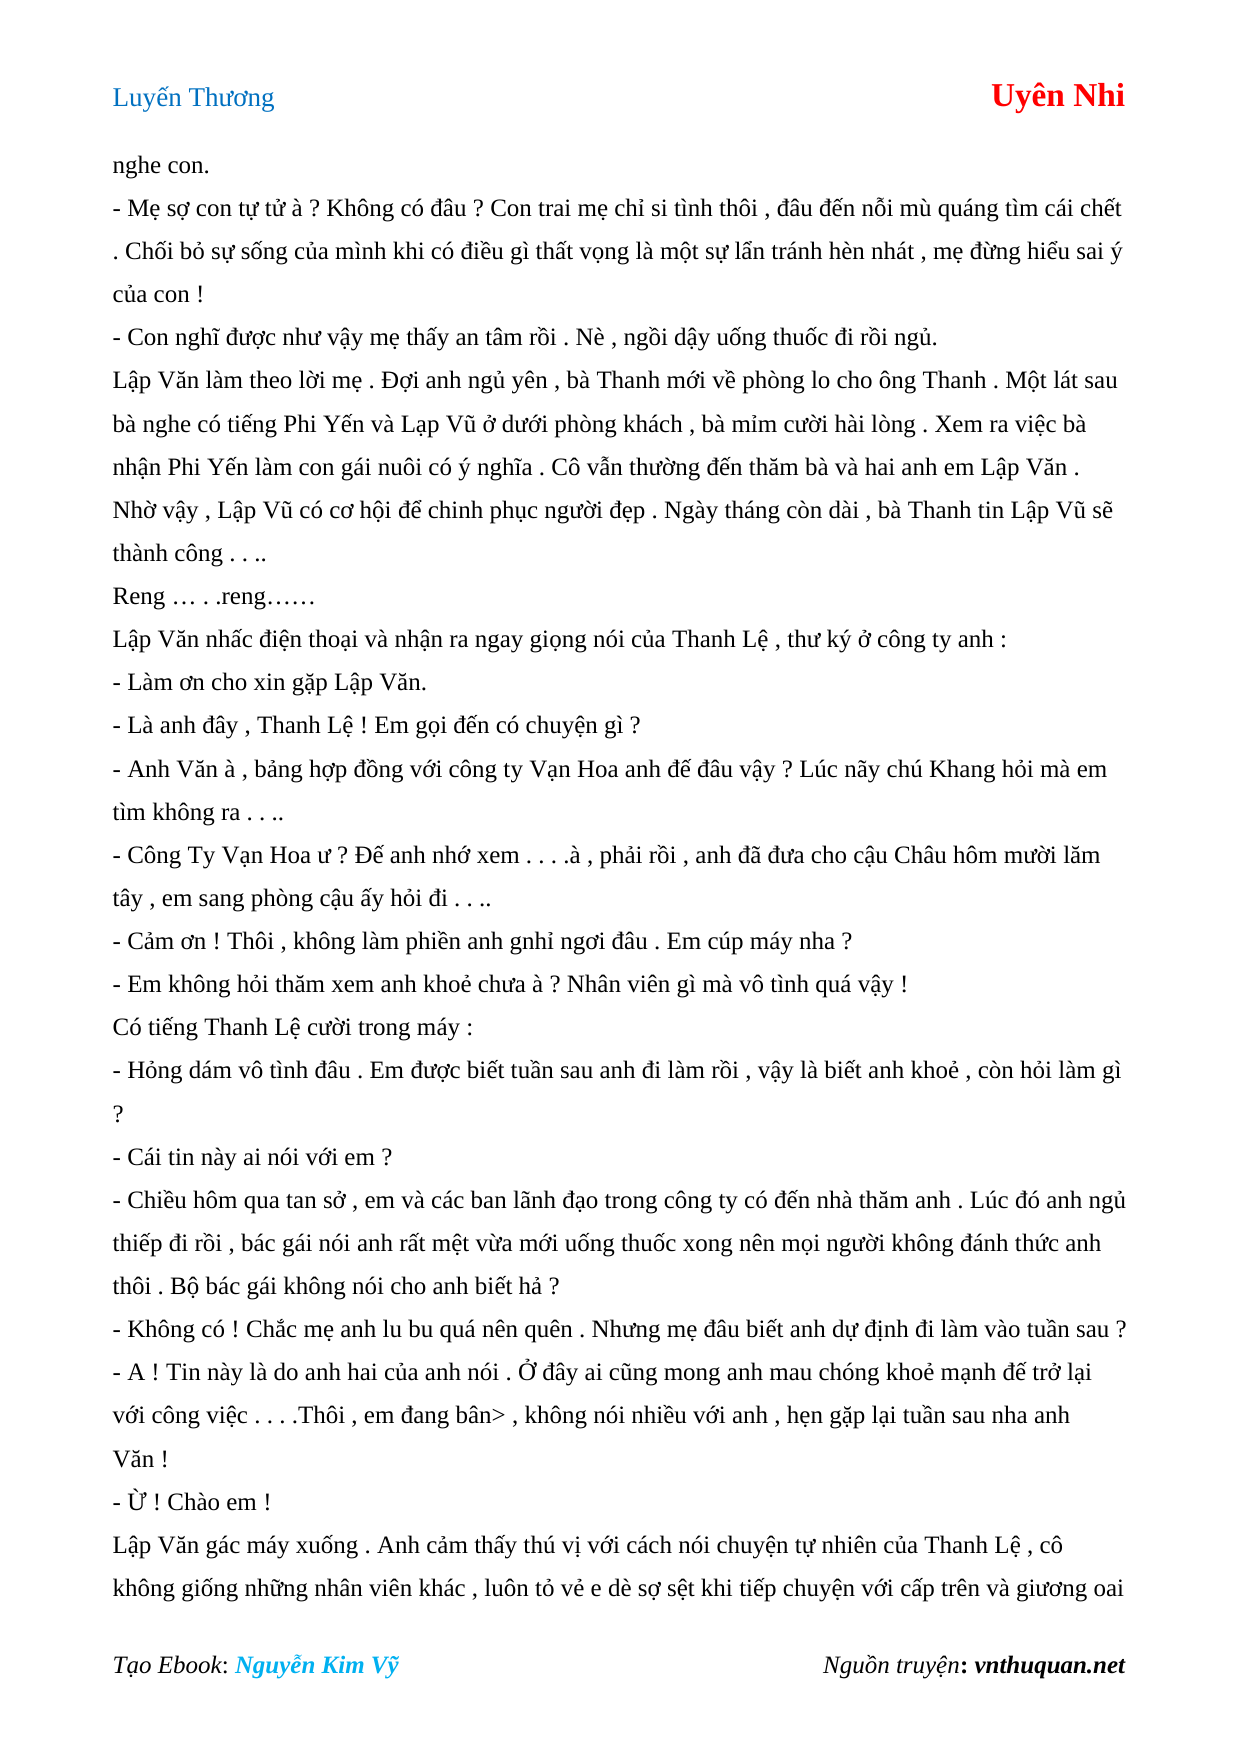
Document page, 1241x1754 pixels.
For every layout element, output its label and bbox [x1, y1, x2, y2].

text [112, 150, 1128, 1602]
